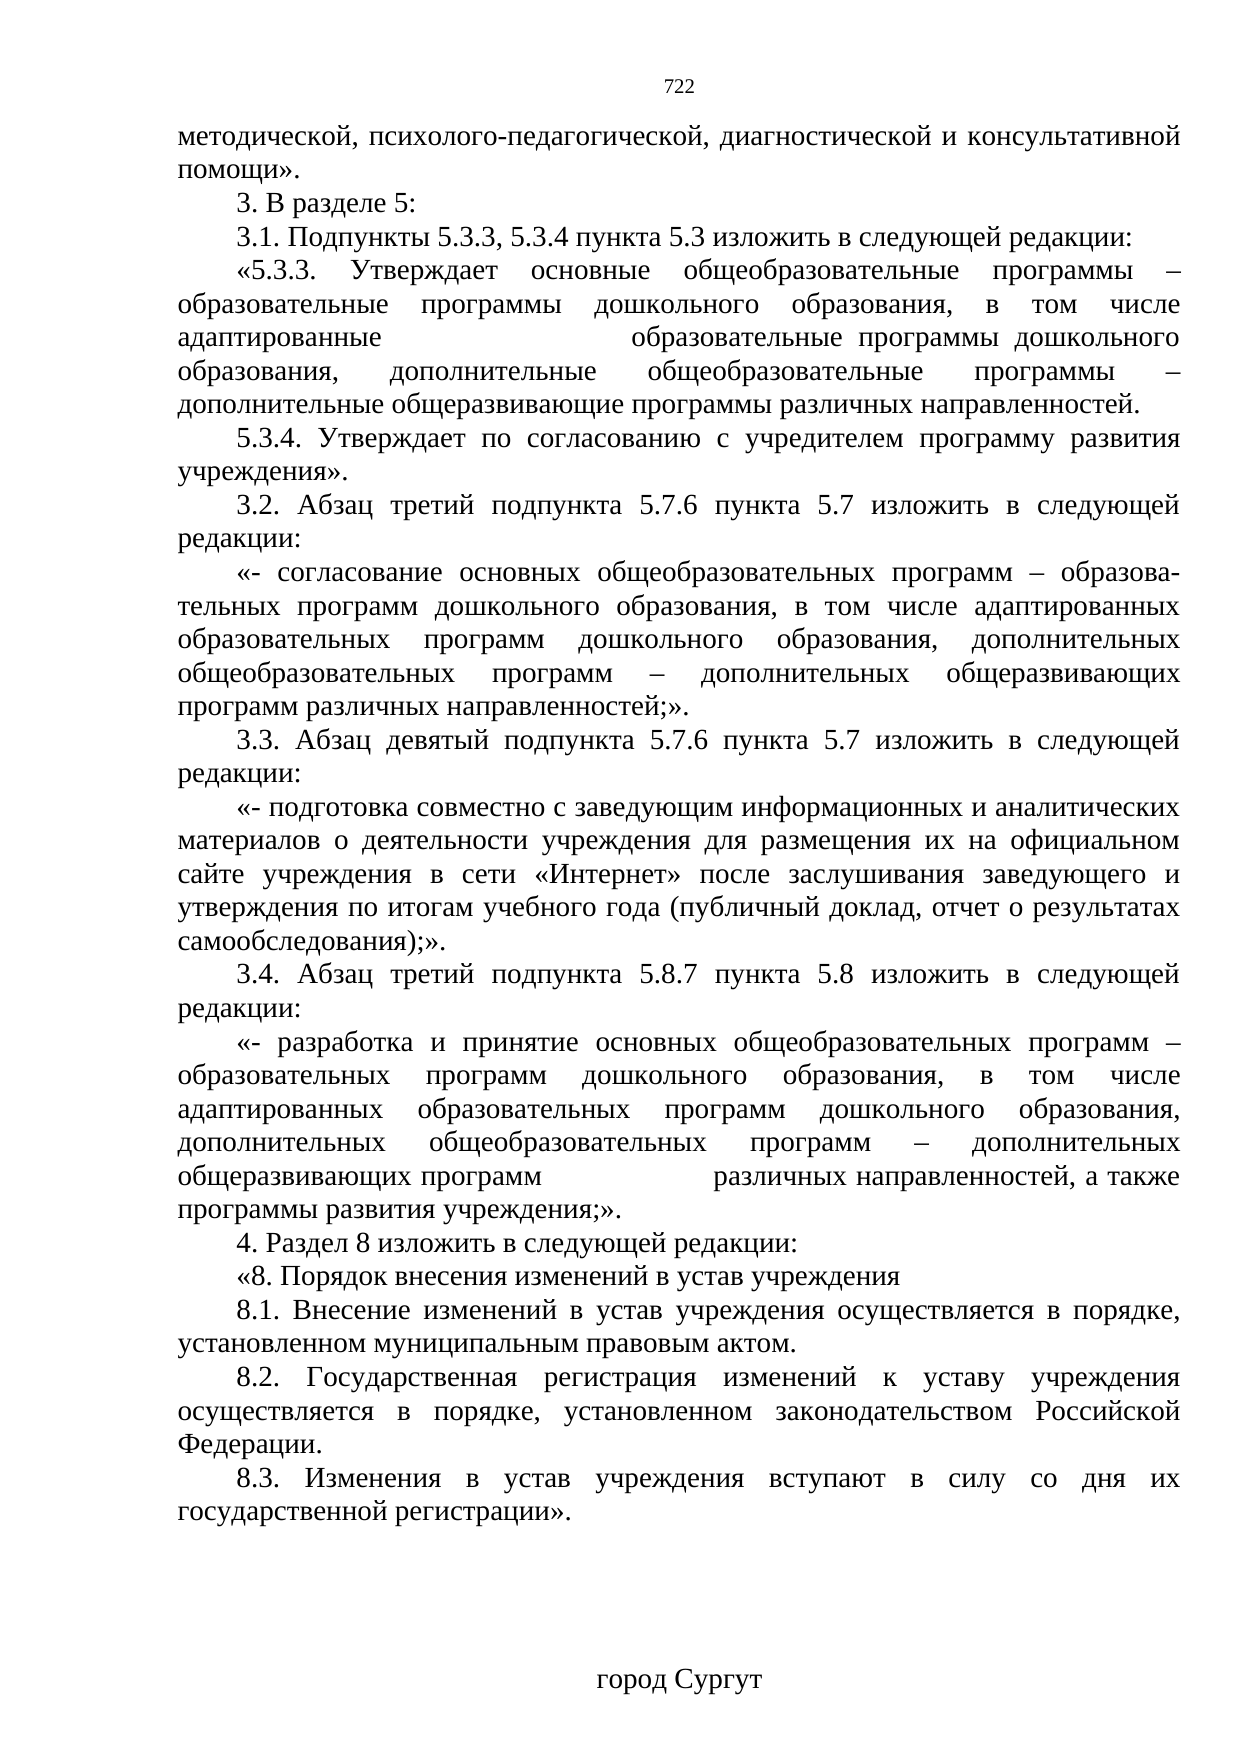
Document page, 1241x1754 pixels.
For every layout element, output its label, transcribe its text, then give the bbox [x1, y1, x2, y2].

text «8. Порядок внесения изменений в устав учреждения [177, 1258, 1181, 1292]
text 5.3.4. Утверждает по согласованию с учредителем программу развития учреждения». [177, 420, 1181, 487]
text «- разработка и принятие основных общеобразовательных программ – образовательных программ дошкольного образования, в том числе адаптированных образовательных программ дошкольного образования, дополнительных общеобразовательных программ – дополнительных общеразвивающих программ различных направленностей, а также программы развития учреждения;». [177, 1024, 1181, 1225]
text 3.1. Подпункты 5.3.3, 5.3.4 пункта 5.3 изложить в следующей редакции: [177, 219, 1181, 252]
text «- согласование основных общеобразовательных программ – образова- тельных программ дошкольного образования, в том числе адаптированных образовательных программ дошкольного образования, дополнительных общеобразовательных программ – дополнительных общеразвивающих программ различных направленностей;». [177, 554, 1181, 722]
text «- подготовка совместно с заведующим информационных и аналитических материалов о деятельности учреждения для размещения их на официальном сайте учреждения в сети «Интернет» после заслушивания заведующего и утверждения по итогам учебного года (публичный доклад, отчет о результатах самообследования);». [177, 789, 1181, 957]
text 3.3. Абзац девятый подпункта 5.7.6 пункта 5.7 изложить в следующей редакции: [177, 722, 1181, 789]
text город Сургут [177, 1661, 1181, 1694]
text 4. Раздел 8 изложить в следующей редакции: [177, 1225, 1181, 1258]
text 3.4. Абзац третий подпункта 5.8.7 пункта 5.8 изложить в следующей редакции: [177, 957, 1181, 1024]
text 8.2. Государственная регистрация изменений к уставу учреждения осуществляется в порядке, установленном законодательством Российской Федерации. [177, 1359, 1181, 1460]
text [177, 118, 1181, 185]
text 8.3. Изменения в устав учреждения вступают в силу со дня их государственной регистрации». [177, 1460, 1181, 1527]
text 8.1. Внесение изменений в устав учреждения осуществляется в порядке, установленном муниципальным правовым актом. [177, 1292, 1181, 1359]
text 3.2. Абзац третий подпункта 5.7.6 пункта 5.7 изложить в следующей редакции: [177, 487, 1181, 554]
text «5.3.3. Утверждает основные общеобразовательные программы – образовательные программы дошкольного образования, в том числе адаптированные образовательные программы дошкольного образования, дополнительные общеобразовательные программы – дополнительные общеразвивающие программы различных направленностей. [177, 252, 1181, 420]
text 3. В разделе 5: [177, 185, 1181, 219]
